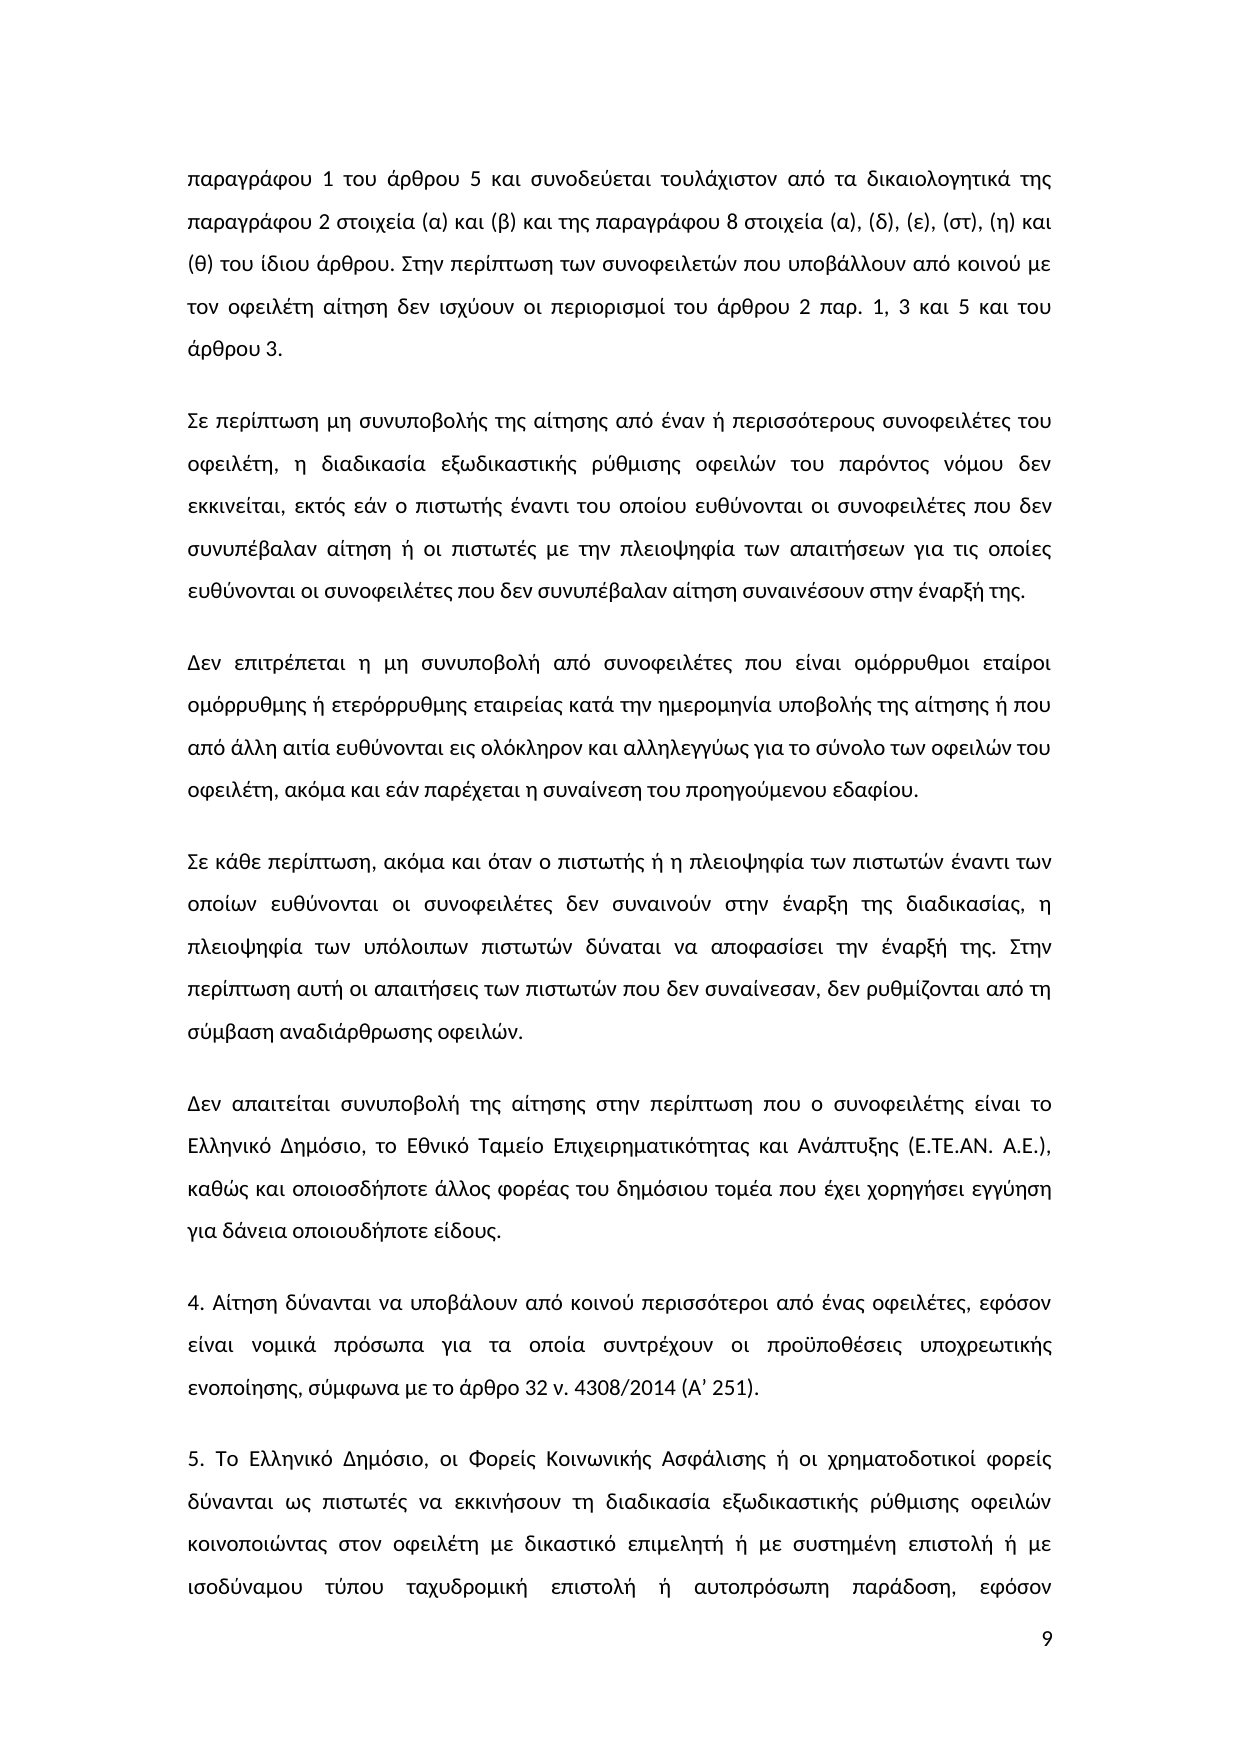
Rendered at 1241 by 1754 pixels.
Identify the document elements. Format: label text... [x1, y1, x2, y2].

text 4. Αίτηση δύνανται να υποβάλουν από κοινού περισσότεροι από ένας οφειλέτες, εφόσον είναι νομικά πρόσωπα για τα οποία συντρέχουν οι προϋποθέσεις υποχρεωτικής ενοποίησης, σύμφωνα με το άρθρο 32 ν. 4308/2014 (Α’ 251). [187, 1273, 1053, 1401]
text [187, 1430, 1053, 1600]
text Σε περίπτωση μη συνυποβολής της αίτησης από έναν ή περισσότερους συνοφειλέτες του οφειλέτη, η διαδικασία εξωδικαστικής ρύθμισης οφειλών του παρόντος νόμου δεν εκκινείται, εκτός εάν ο πιστωτής έναντι του οποίου ευθύνονται οι συνοφειλέτες που δεν συνυπέβαλαν αίτηση ή οι πιστωτές με την πλειοψηφία των απαιτήσεων για τις οποίες ευθύνονται οι συνοφειλέτες που δεν συνυπέβαλαν αίτηση συναινέσουν στην έναρξή της. [187, 392, 1053, 604]
text Σε κάθε περίπτωση, ακόμα και όταν ο πιστωτής ή η πλειοψηφία των πιστωτών έναντι των οποίων ευθύνονται οι συνοφειλέτες δεν συναινούν στην έναρξη της διαδικασίας, η πλειοψηφία των υπόλοιπων πιστωτών δύναται να αποφασίσει την έναρξή της. Στην περίπτωση αυτή οι απαιτήσεις των πιστωτών που δεν συναίνεσαν, δεν ρυθμίζονται από τη σύμβαση αναδιάρθρωσης οφειλών. [187, 832, 1053, 1045]
text Δεν επιτρέπεται η μη συνυποβολή από συνοφειλέτες που είναι ομόρρυθμοι εταίροι ομόρρυθμης ή ετερόρρυθμης εταιρείας κατά την ημερομηνία υποβολής της αίτησης ή που από άλλη αιτία ευθύνονται εις ολόκληρον και αλληλεγγύως για το σύνολο των οφειλών του οφειλέτη, ακόμα και εάν παρέχεται η συναίνεση του προηγούμενου εδαφίου. [187, 633, 1053, 803]
text Δεν απαιτείται συνυποβολή της αίτησης στην περίπτωση που ο συνοφειλέτης είναι το Ελληνικό Δημόσιο, το Εθνικό Ταμείο Επιχειρηματικότητας και Ανάπτυξης (Ε.ΤΕ.ΑΝ. Α.Ε.), καθώς και οποιοσδήποτε άλλος φορέας του δημόσιου τομέα που έχει χορηγήσει εγγύηση για δάνεια οποιουδήποτε είδους. [187, 1074, 1053, 1244]
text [187, 150, 1053, 362]
